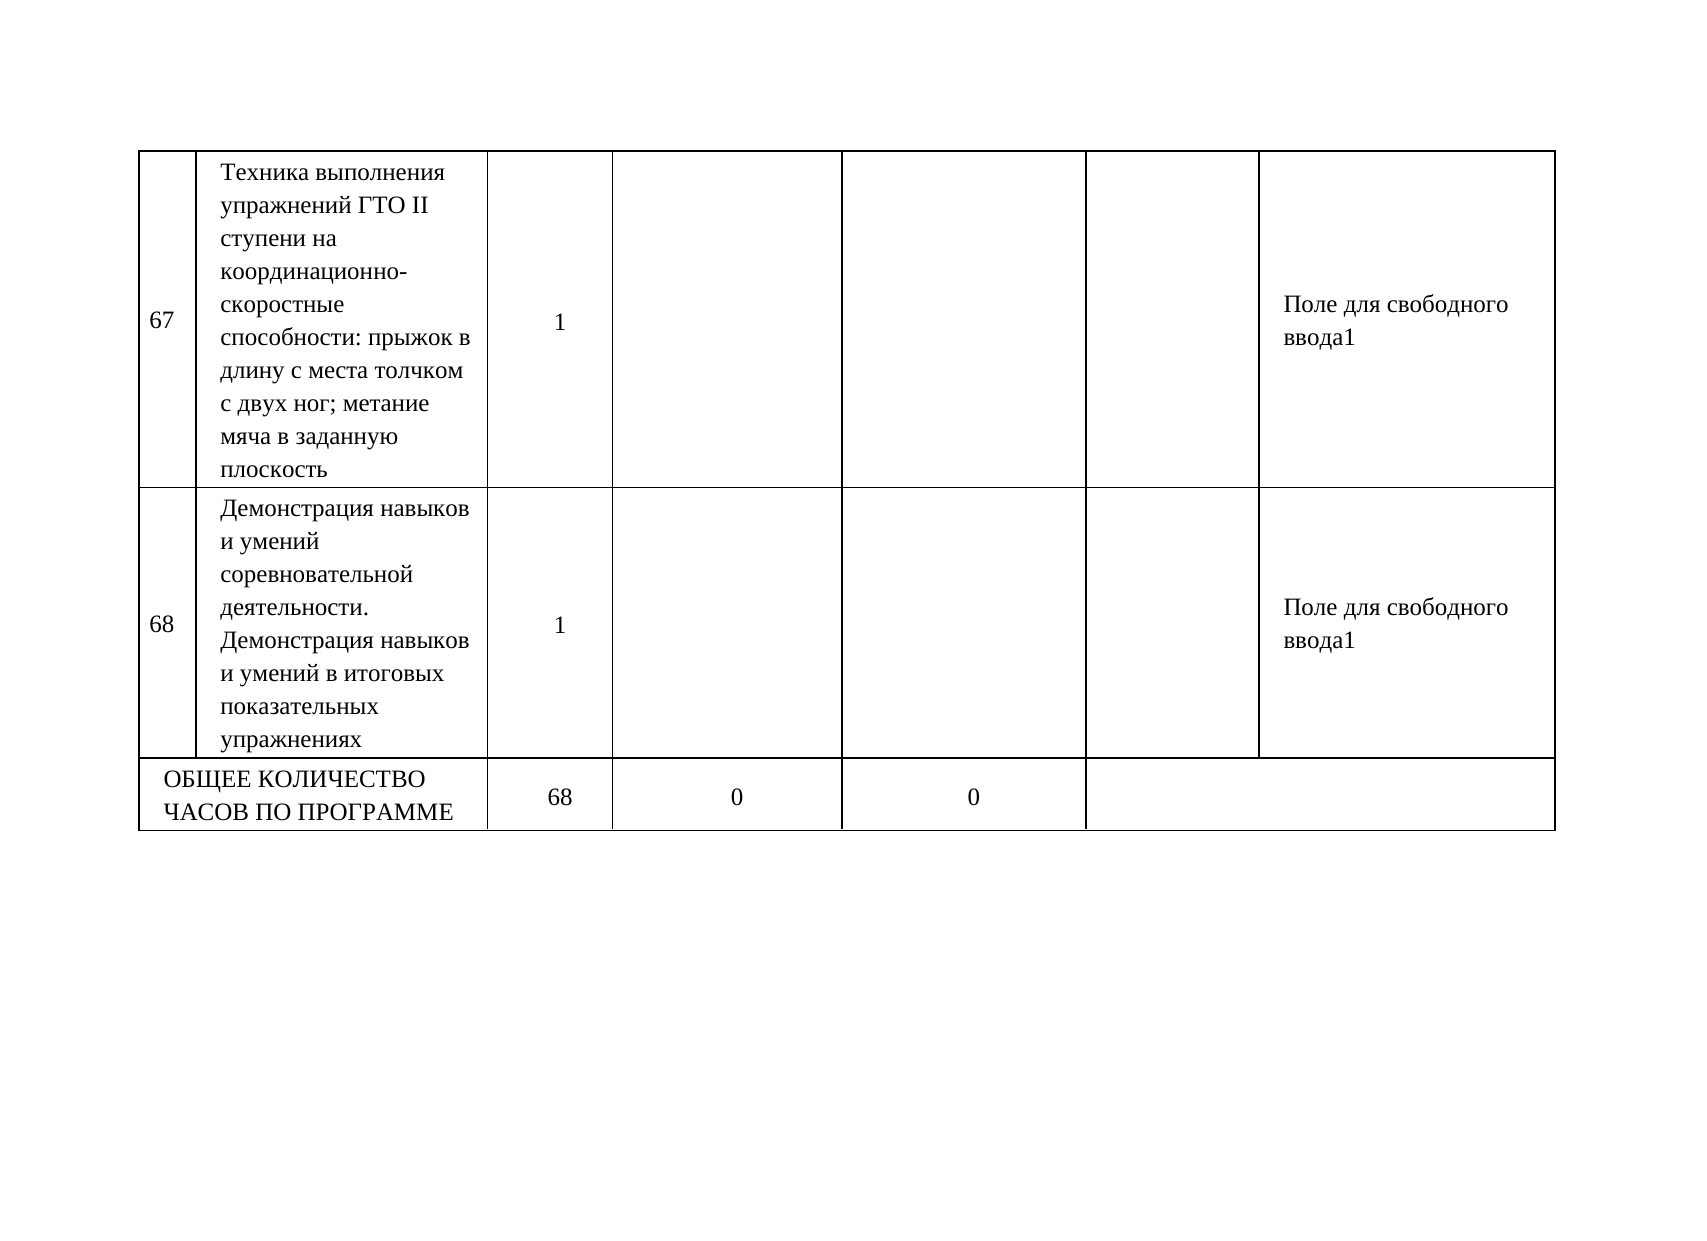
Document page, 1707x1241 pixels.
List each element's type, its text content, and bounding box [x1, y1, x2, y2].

table_cell [1087, 488, 1258, 757]
table_cell 68 [140, 488, 195, 757]
table_cell 68 [488, 759, 612, 829]
table_cell 0 [843, 759, 1085, 829]
table_cell [613, 488, 841, 757]
table_cell [1087, 152, 1258, 487]
table_cell [613, 152, 841, 487]
table_cell Техника выполнения упражнений ГТО II ступени на координационно-скоростные способности: прыжок в длину с места толчком с двух ног; метание мяча в заданную плоскость [197, 152, 487, 487]
table_cell [1087, 759, 1554, 829]
table_cell Поле для свободного ввода1 [1260, 488, 1554, 757]
table_cell 1 [488, 152, 612, 487]
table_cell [1260, 152, 1554, 487]
table_cell [843, 152, 1085, 487]
table_cell 67 [140, 152, 195, 487]
table_cell [843, 488, 1085, 757]
table_cell Демонстрация навыков и умений соревновательной деятельности. Демонстрация навыков и умений в итоговых показательных упражнениях [197, 488, 487, 757]
table_cell ОБЩЕЕ КОЛИЧЕСТВО ЧАСОВ ПО ПРОГРАММЕ [140, 759, 487, 829]
table_cell 1 [488, 488, 612, 757]
table_cell 0 [613, 759, 841, 829]
